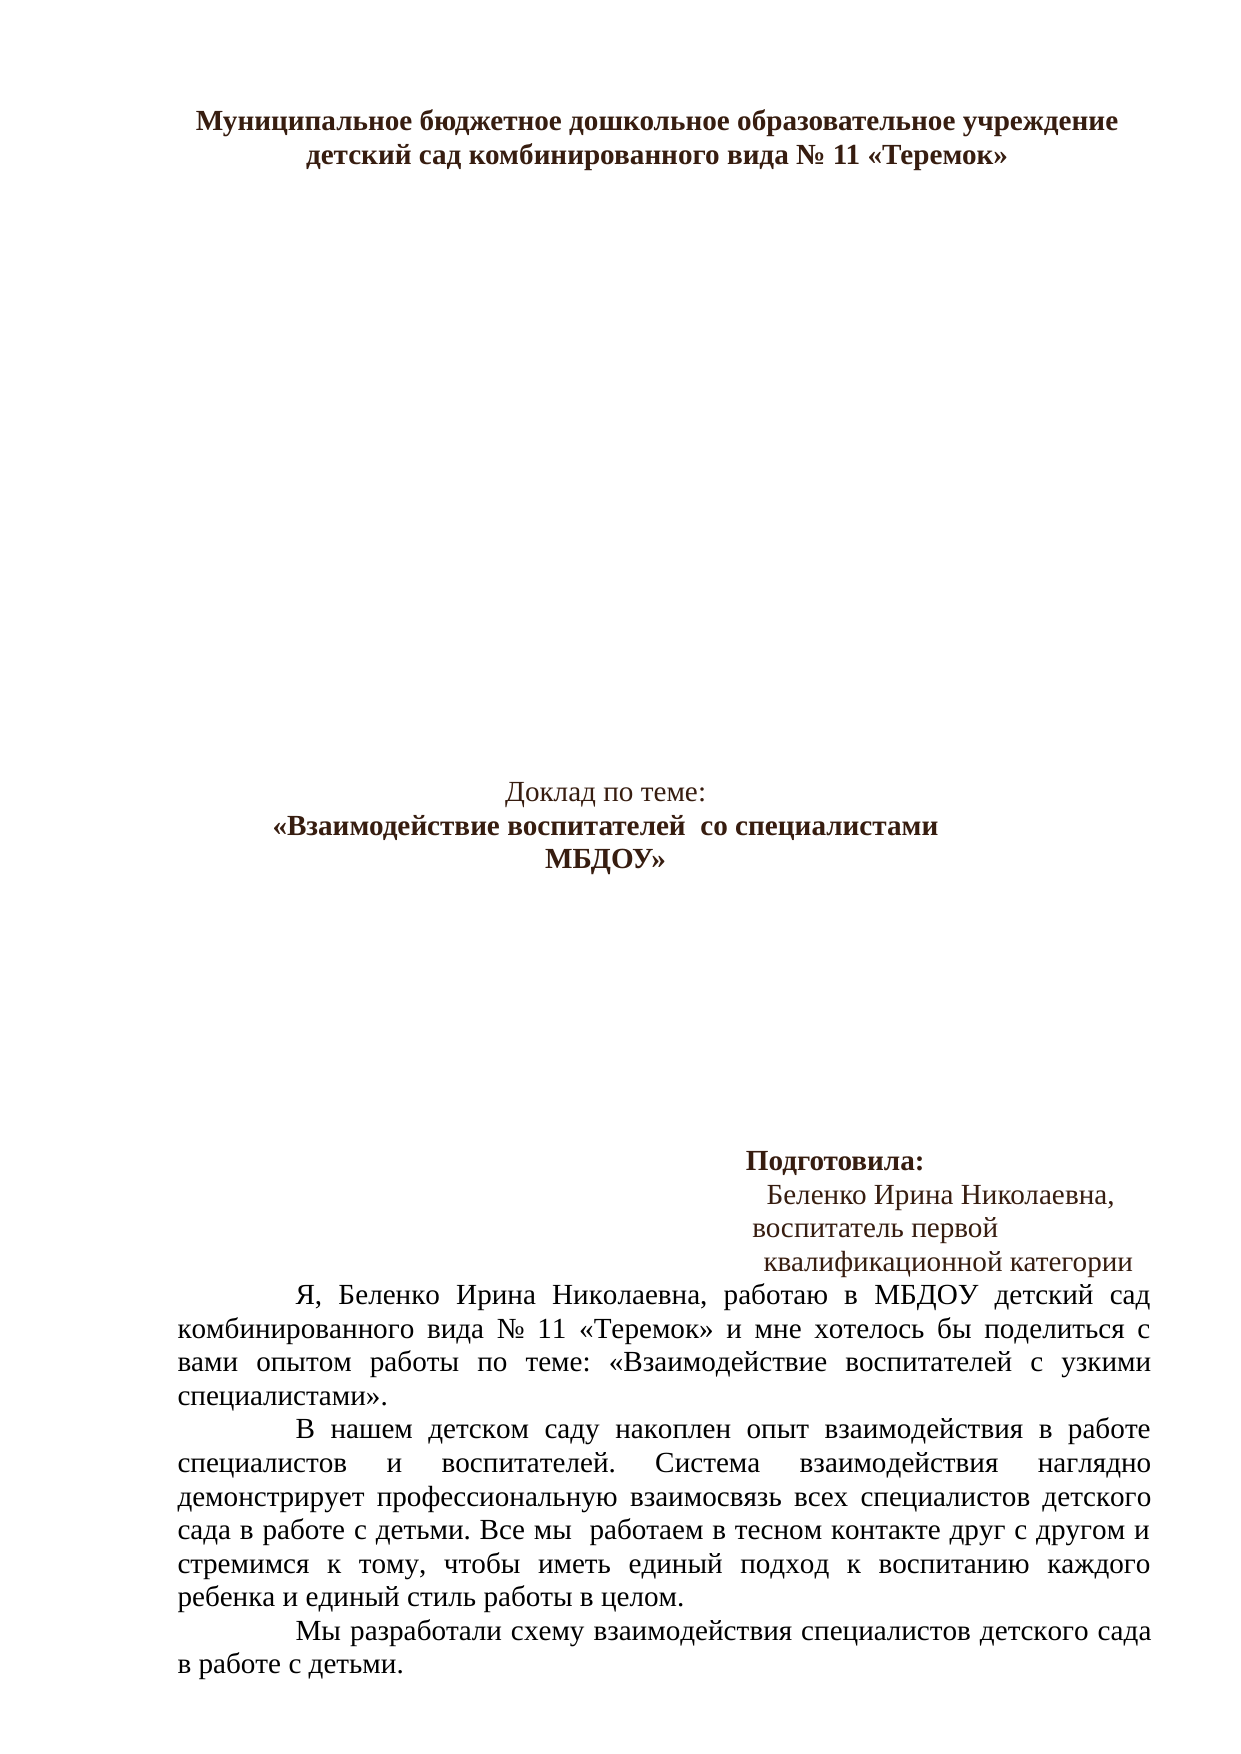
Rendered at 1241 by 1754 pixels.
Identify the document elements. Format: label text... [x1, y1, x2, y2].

text Я, Беленко Ирина Николаевна, работаю в МБДОУ детский сад комбинированного вида № 11 «Теремок» и мне хотелось бы поделиться с вами опытом работы по теме: «Взаимодействие воспитателей с узкими специалистами». [177, 1277, 1152, 1412]
text воспитатель первой [59, 1210, 1152, 1244]
text Доклад по теме: [59, 774, 1152, 808]
text Подготовила: [59, 1143, 1152, 1177]
text квалификационной категории [59, 1244, 1152, 1277]
text Муниципальное бюджетное дошкольное образовательное учреждение детский сад комбинированного вида № 11 «Теремок» [162, 103, 1152, 171]
text В нашем детском саду накоплен опыт взаимодействия в работе специалистов и воспитателей. Система взаимодействия наглядно демонстрирует профессиональную взаимосвязь всех специалистов детского сада в работе с детьми. Все мы работаем в тесном контакте друг с другом и стремимся к тому, чтобы иметь единый подход к воспитанию каждого ребенка и единый стиль работы в целом. [177, 1412, 1152, 1613]
text МБДОУ» [59, 841, 1152, 875]
text Беленко Ирина Николаевна, [59, 1177, 1152, 1210]
text Мы разработали схему взаимодействия специалистов детского сада в работе с детьми. [177, 1613, 1152, 1680]
text «Взаимодействие воспитателей со специалистами [59, 808, 1152, 841]
